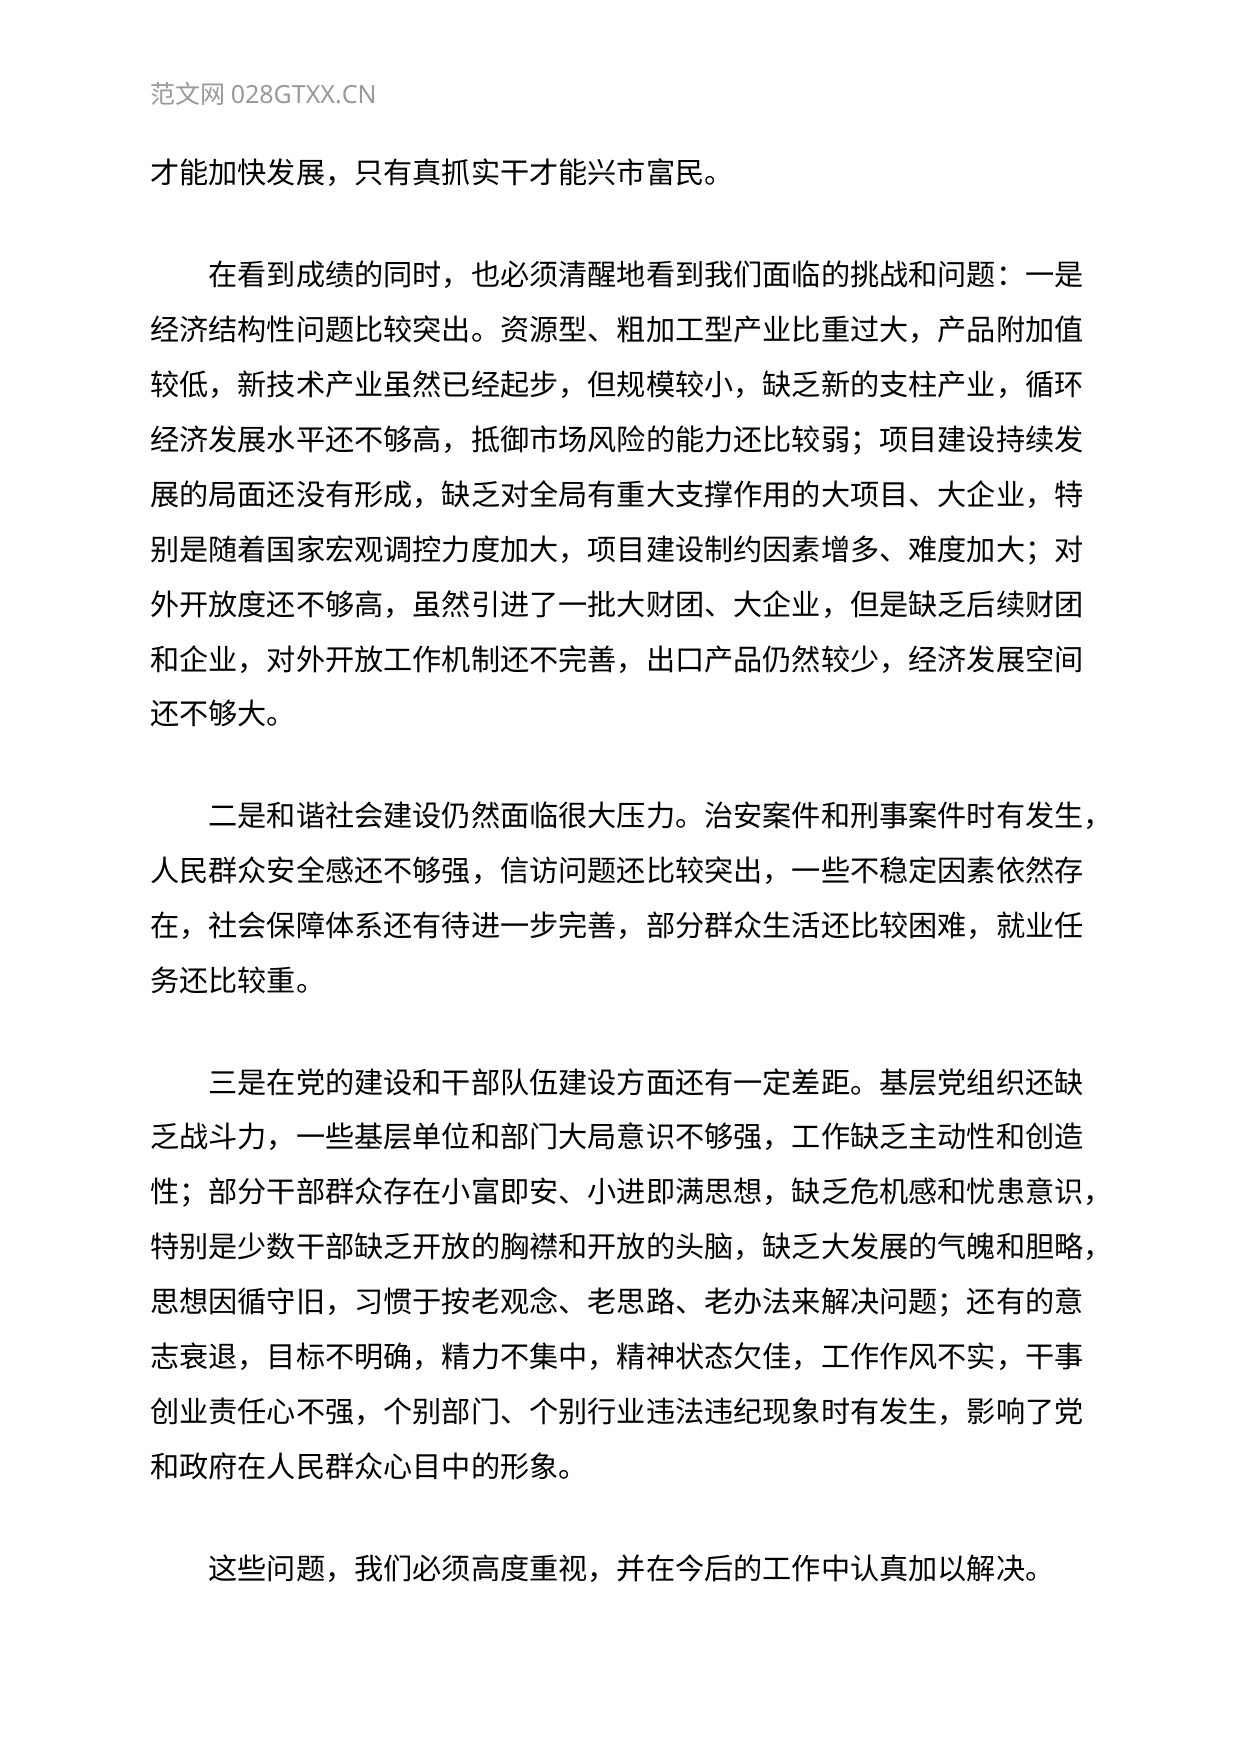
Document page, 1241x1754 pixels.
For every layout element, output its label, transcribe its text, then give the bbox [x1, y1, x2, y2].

text 二是和谐社会建设仍然面临很大压力。治安案件和刑事案件时有发生，人民群众安全感还不够强，信访问题还比较突出，一些不稳定因素依然存在，社会保障体系还有待进一步完善，部分群众生活还比较困难，就业任务还比较重。 [150, 793, 1090, 1000]
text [150, 150, 1090, 192]
text 这些问题，我们必须高度重视，并在今后的工作中认真加以解决。 [150, 1545, 1090, 1587]
text 在看到成绩的同时，也必须清醒地看到我们面临的挑战和问题：一是经济结构性问题比较突出。资源型、粗加工型产业比重过大，产品附加值较低，新技术产业虽然已经起步，但规模较小，缺乏新的支柱产业，循环经济发展水平还不够高，抵御市场风险的能力还比较弱；项目建设持续发展的局面还没有形成，缺乏对全局有重大支撑作用的大项目、大企业，特别是随着国家宏观调控力度加大，项目建设制约因素增多、难度加大；对外开放度还不够高，虽然引进了一批大财团、大企业，但是缺乏后续财团和企业，对外开放工作机制还不完善，出口产品仍然较少，经济发展空间还不够大。 [150, 252, 1090, 733]
text 三是在党的建设和干部队伍建设方面还有一定差距。基层党组织还缺乏战斗力，一些基层单位和部门大局意识不够强，工作缺乏主动性和创造性；部分干部群众存在小富即安、小进即满思想，缺乏危机感和忧患意识，特别是少数干部缺乏开放的胸襟和开放的头脑，缺乏大发展的气魄和胆略，思想因循守旧，习惯于按老观念、老思路、老办法来解决问题；还有的意志衰退，目标不明确，精力不集中，精神状态欠佳，工作作风不实，干事创业责任心不强，个别部门、个别行业违法违纪现象时有发生，影响了党和政府在人民群众心目中的形象。 [150, 1059, 1090, 1486]
